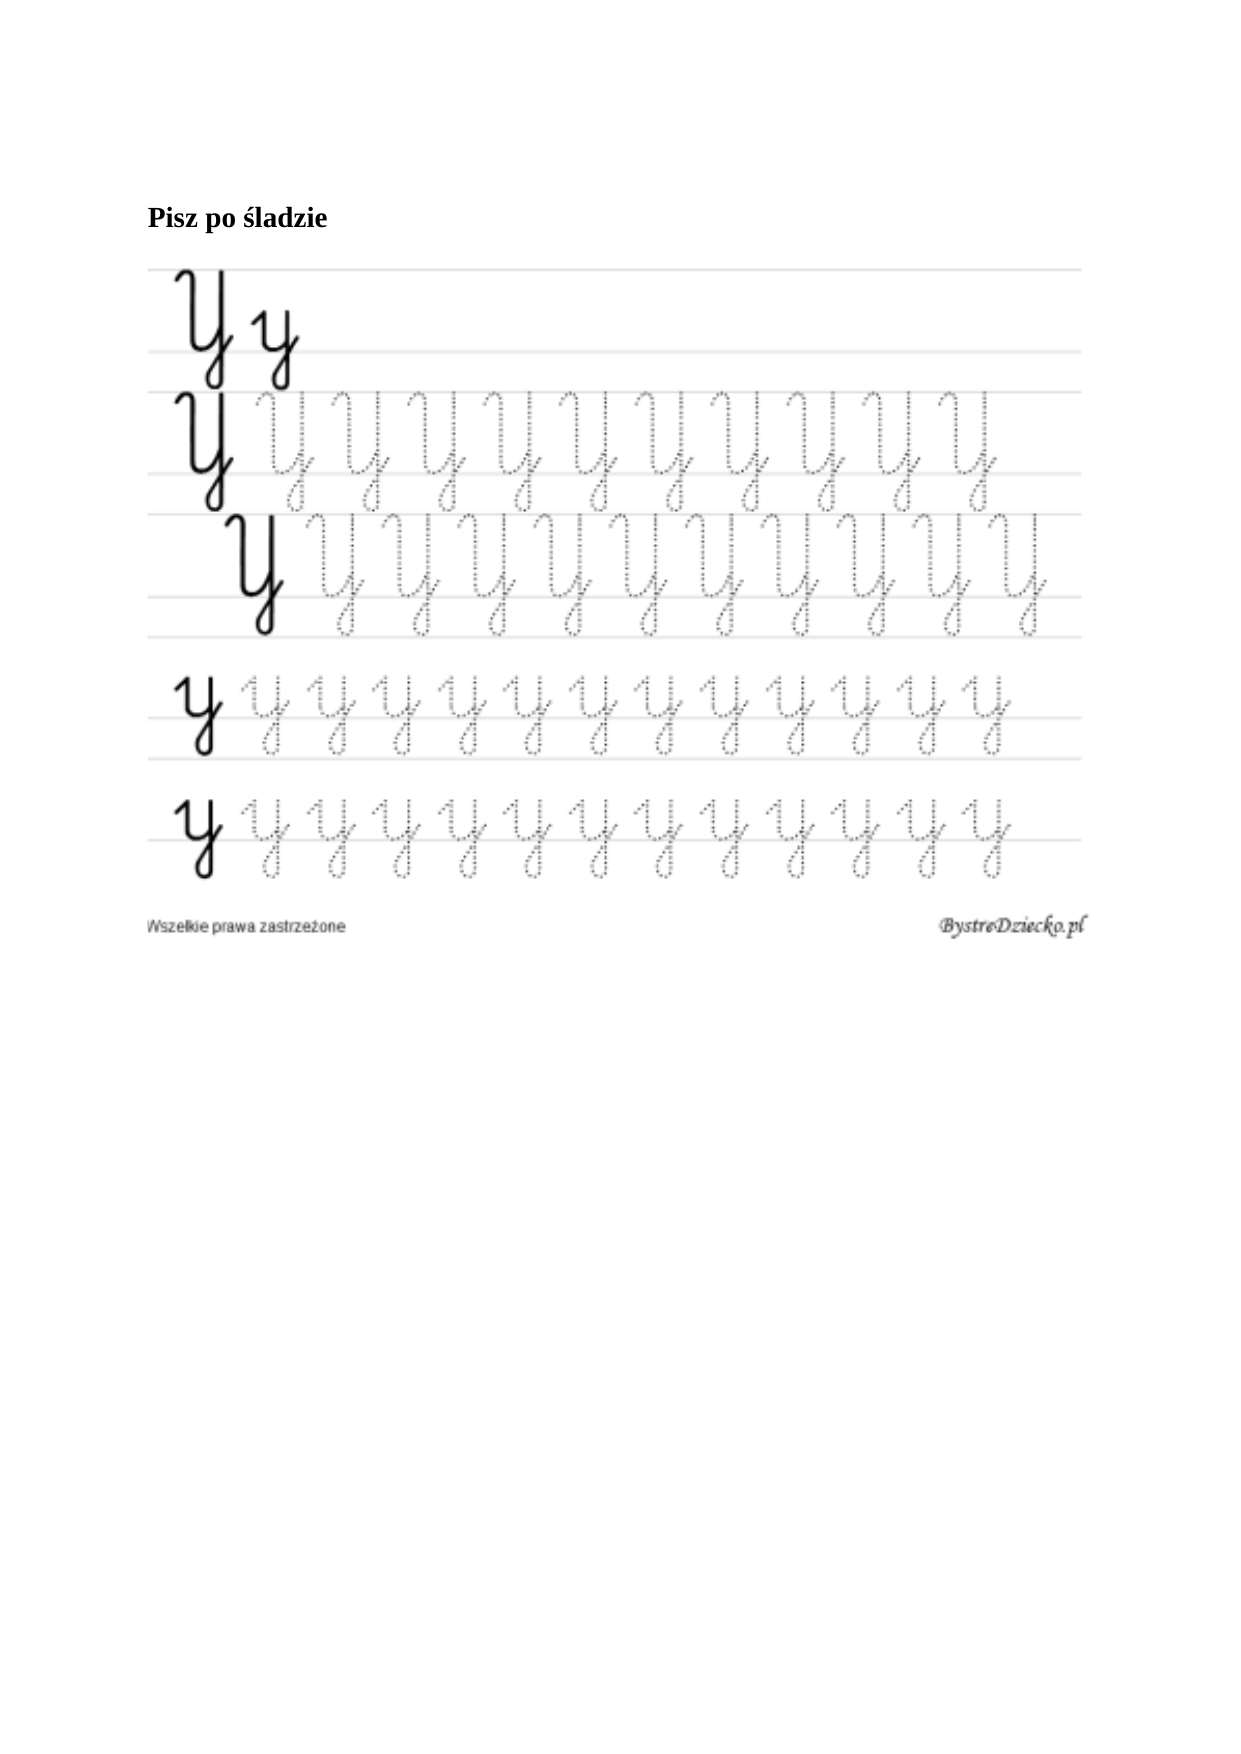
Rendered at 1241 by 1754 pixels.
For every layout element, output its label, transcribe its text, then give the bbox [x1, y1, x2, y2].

text Pisz po śladzie [148, 200, 1093, 234]
picture [147, 253, 1133, 940]
